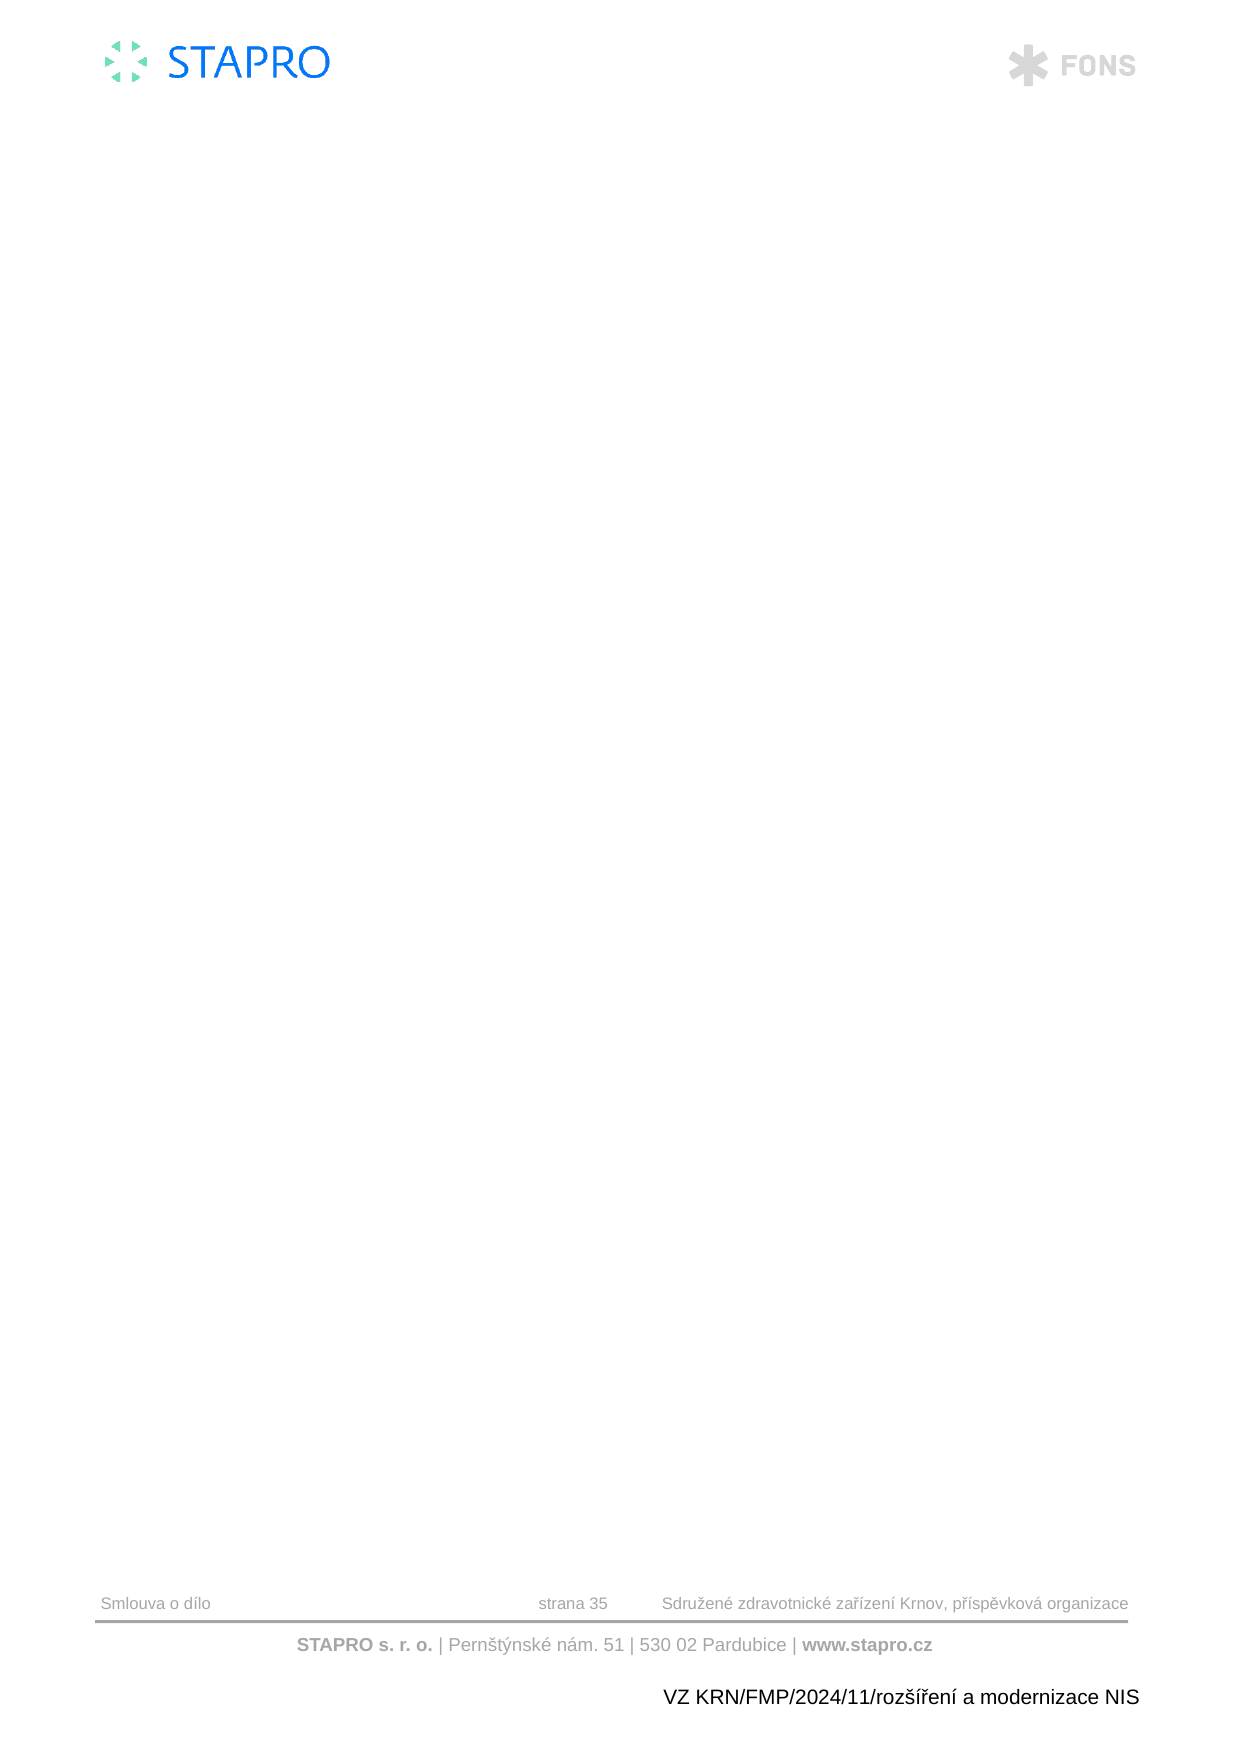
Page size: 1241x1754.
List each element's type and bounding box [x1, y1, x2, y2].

picture [100, 40, 341, 84]
picture [1006, 44, 1140, 88]
